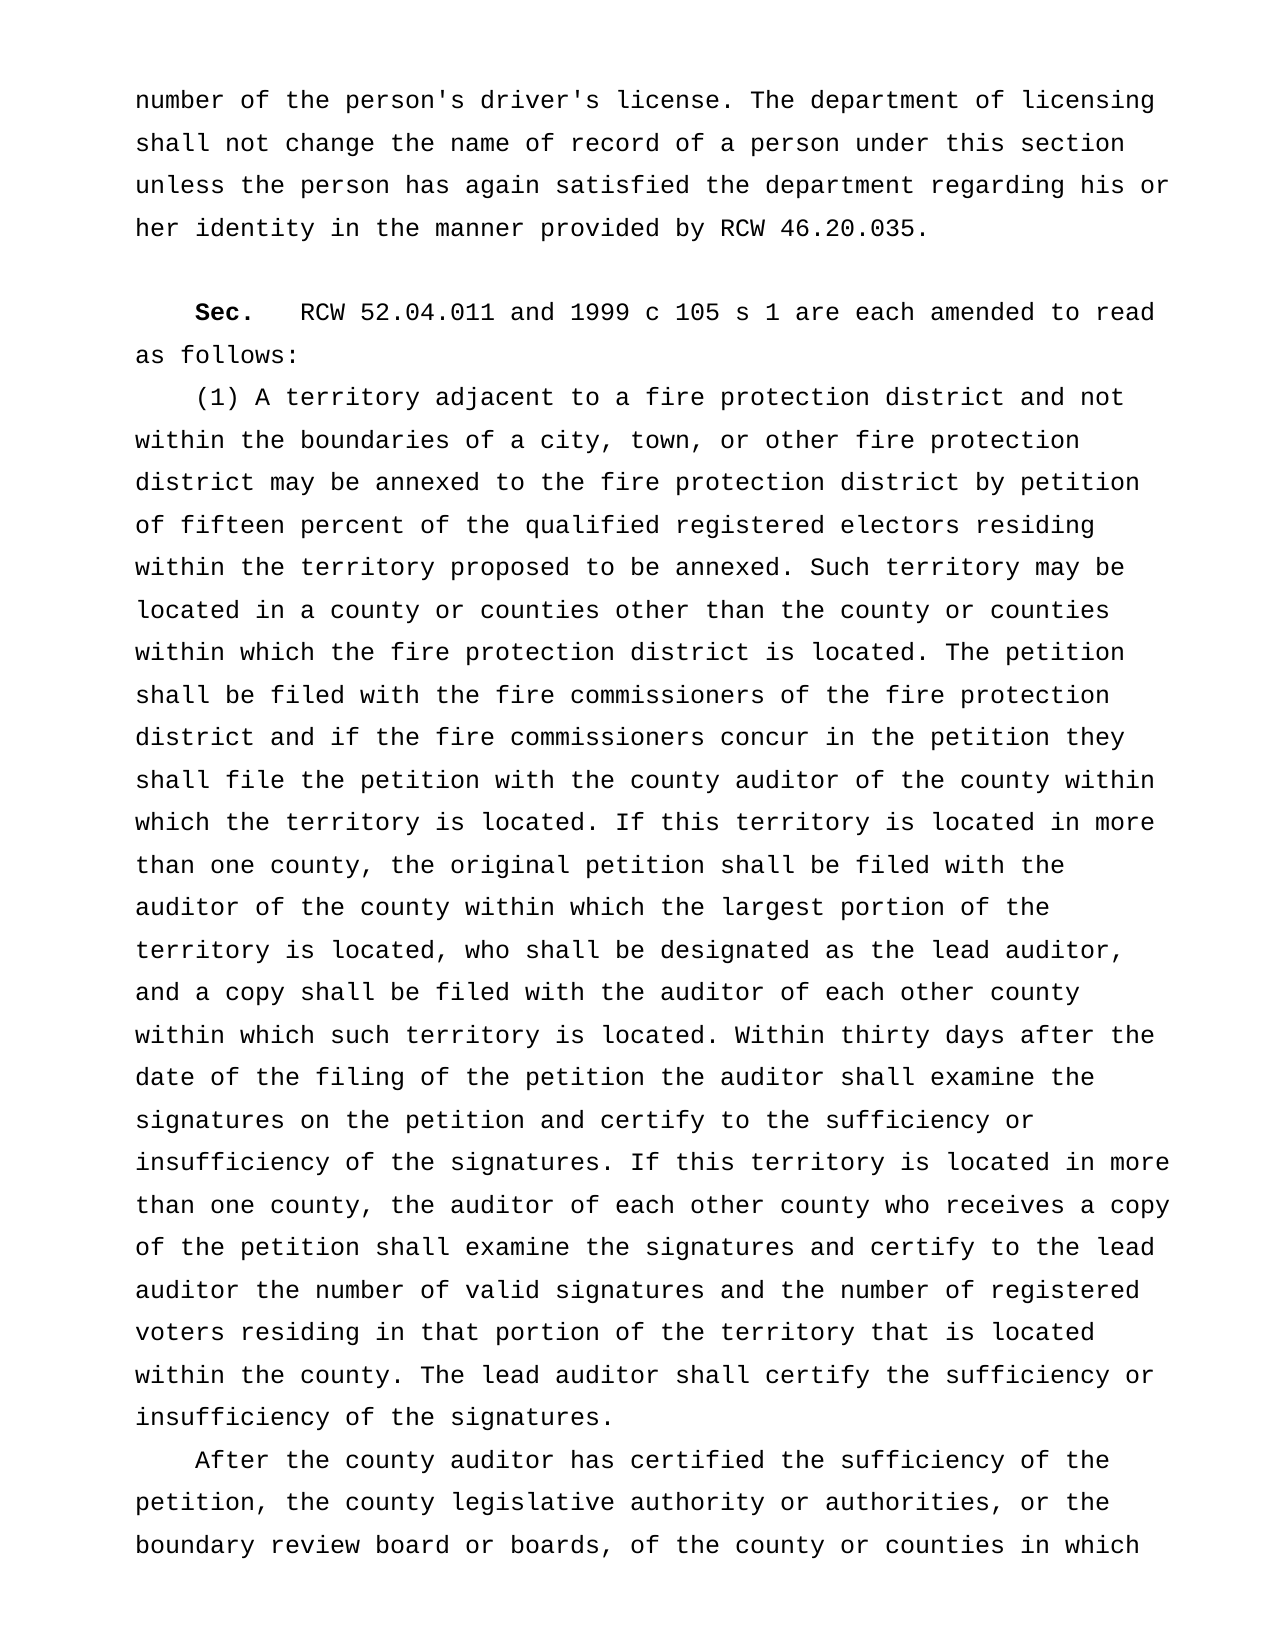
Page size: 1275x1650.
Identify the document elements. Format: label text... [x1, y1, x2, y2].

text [135, 1434, 1170, 1562]
text Sec. RCW 52.04.011 and 1999 c 105 s 1 are each amended to read as follows: [135, 287, 1170, 372]
text (1) A territory adjacent to a fire protection district and not within the boundaries of a city, town, or other fire protection district may be annexed to the fire protection district by petition of fifteen percent of the qualified registered electors residing within the territory proposed to be annexed. Such territory may be located in a county or counties other than the county or counties within which the fire protection district is located. The petition shall be filed with the fire commissioners of the fire protection district and if the fire commissioners concur in the petition they shall file the petition with the county auditor of the county within which the territory is located. If this territory is located in more than one county, the original petition shall be filed with the auditor of the county within which the largest portion of the territory is located, who shall be designated as the lead auditor, and a copy shall be filed with the auditor of each other county within which such territory is located. Within thirty days after the date of the filing of the petition the auditor shall examine the signatures on the petition and certify to the sufficiency or insufficiency of the signatures. If this territory is located in more than one county, the auditor of each other county who receives a copy of the petition shall examine the signatures and certify to the lead auditor the number of valid signatures and the number of registered voters residing in that portion of the territory that is located within the county. The lead auditor shall certify the sufficiency or insufficiency of the signatures. [135, 372, 1170, 1434]
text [135, 75, 1170, 245]
